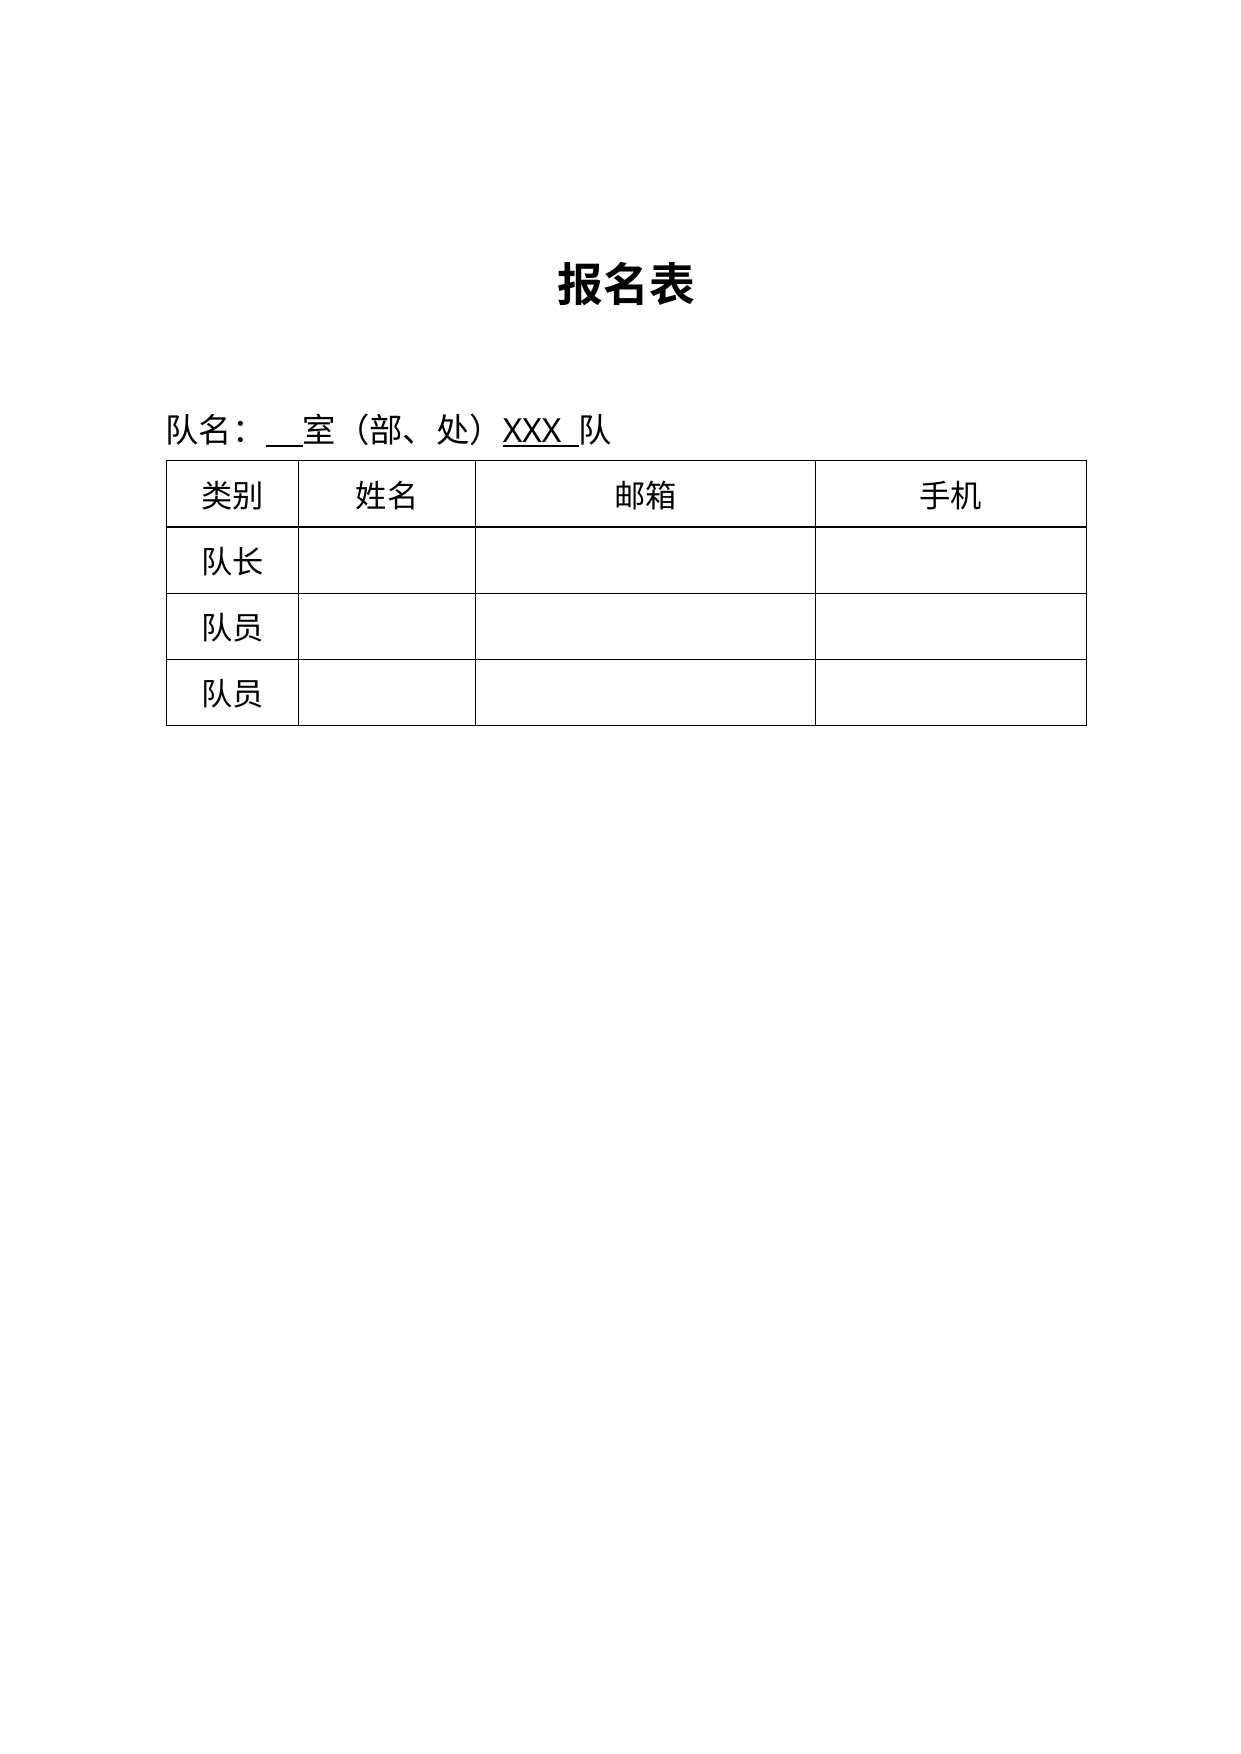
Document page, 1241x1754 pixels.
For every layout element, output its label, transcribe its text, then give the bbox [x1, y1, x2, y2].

table_header 姓名 [299, 461, 475, 526]
table_cell [476, 660, 815, 724]
text 报名表 [165, 233, 1087, 330]
table_cell [816, 594, 1086, 658]
table_cell [299, 528, 475, 592]
table_cell [299, 660, 475, 724]
table_cell [476, 594, 815, 658]
table_cell [299, 594, 475, 658]
table_cell [816, 528, 1086, 592]
table_cell [816, 660, 1086, 724]
table_header 邮箱 [476, 461, 815, 526]
table_cell 队员 [167, 594, 298, 658]
table_cell 队员 [167, 660, 298, 724]
text 队名： 室（部、处）XXX 队 [165, 395, 1087, 460]
table_cell 队长 [167, 528, 298, 592]
table_header 手机 [816, 461, 1086, 526]
table_header 类别 [167, 461, 298, 526]
table_cell [476, 528, 815, 592]
